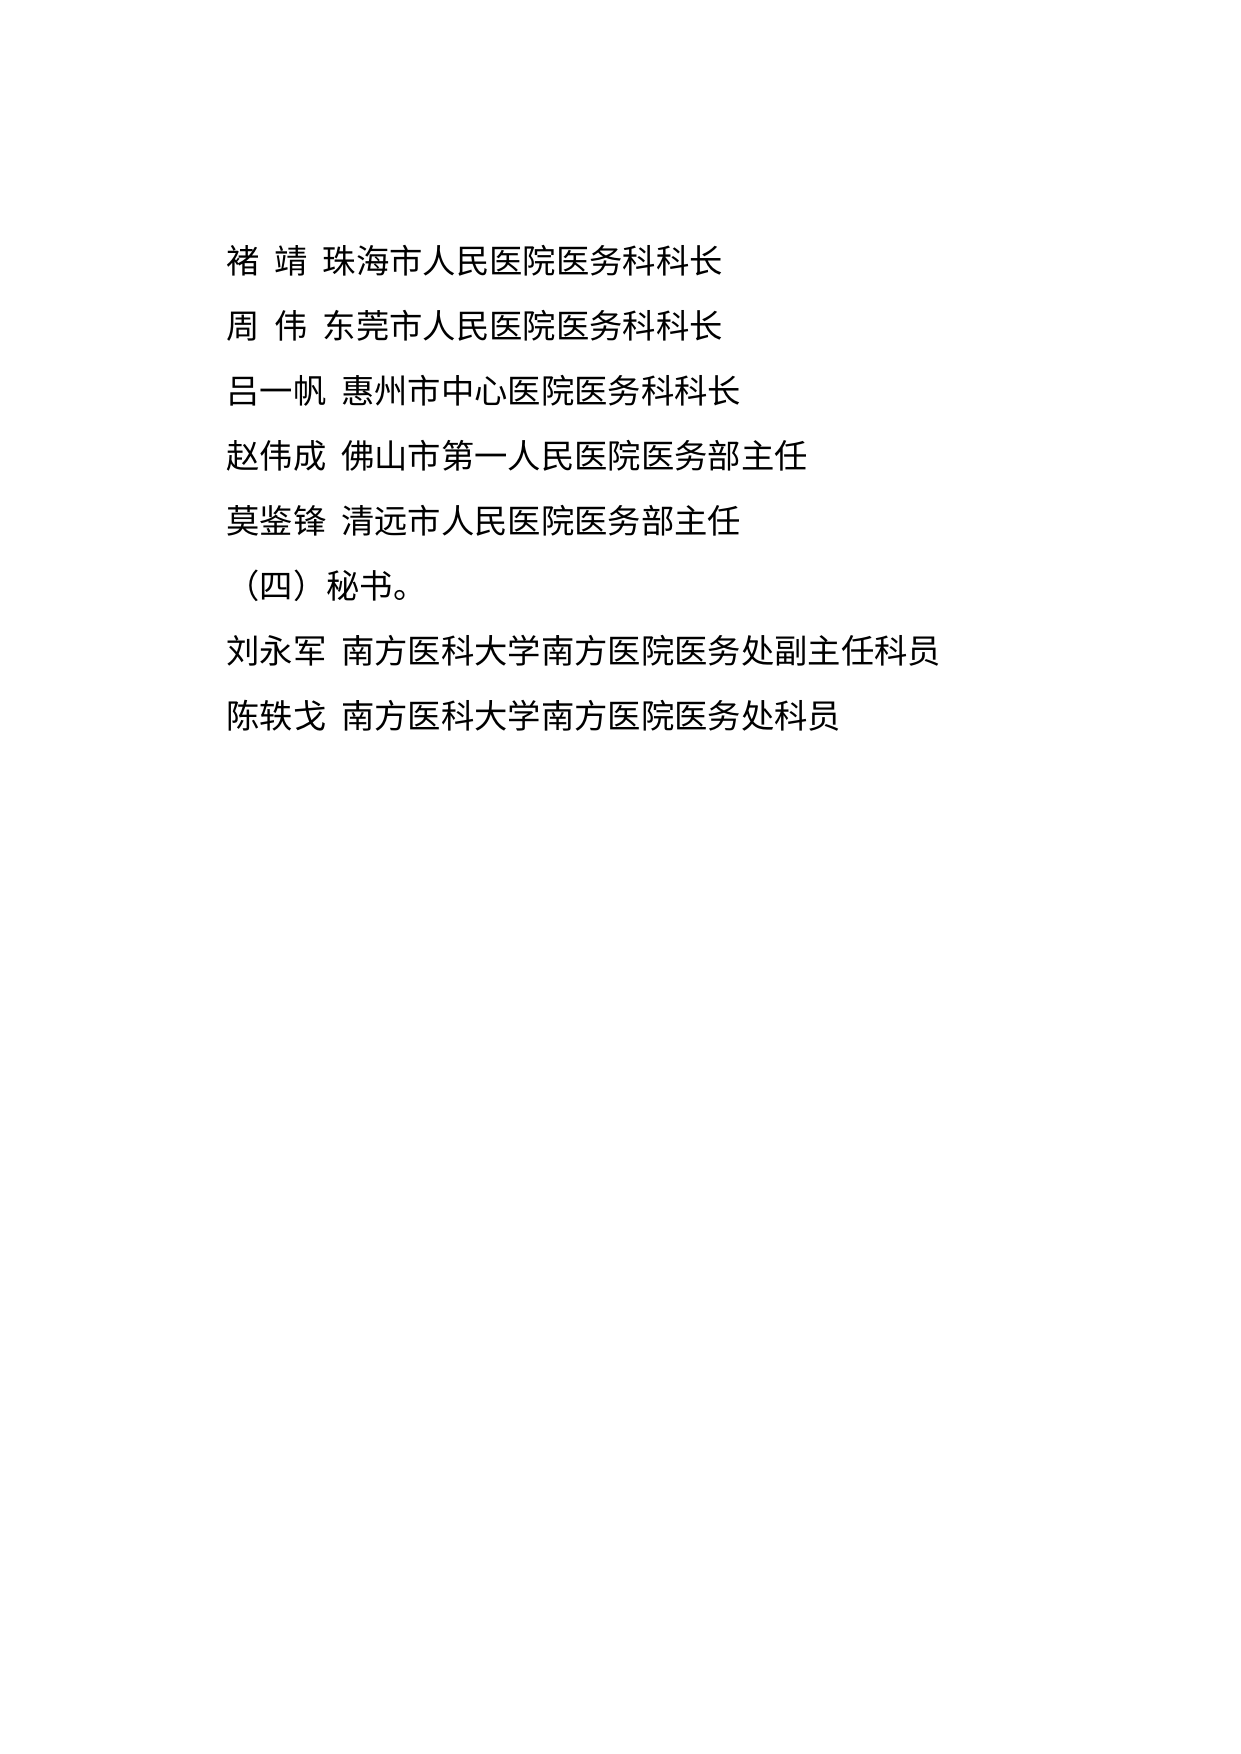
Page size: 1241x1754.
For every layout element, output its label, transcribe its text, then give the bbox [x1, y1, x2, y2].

list 吕一帆 惠州市中心医院医务科科长 [159, 357, 1081, 422]
text 陈轶戈 南方医科大学南方医院医务处科员 [159, 682, 1081, 747]
list 褚 靖 珠海市人民医院医务科科长 [159, 227, 1081, 292]
list 莫鉴锋 清远市人民医院医务部主任 [159, 487, 1081, 552]
list 刘永军 南方医科大学南方医院医务处副主任科员 [159, 617, 1081, 682]
list （四）秘书。 [159, 552, 1081, 617]
list 周 伟 东莞市人民医院医务科科长 [159, 292, 1081, 357]
list 赵伟成 佛山市第一人民医院医务部主任 [159, 422, 1081, 487]
